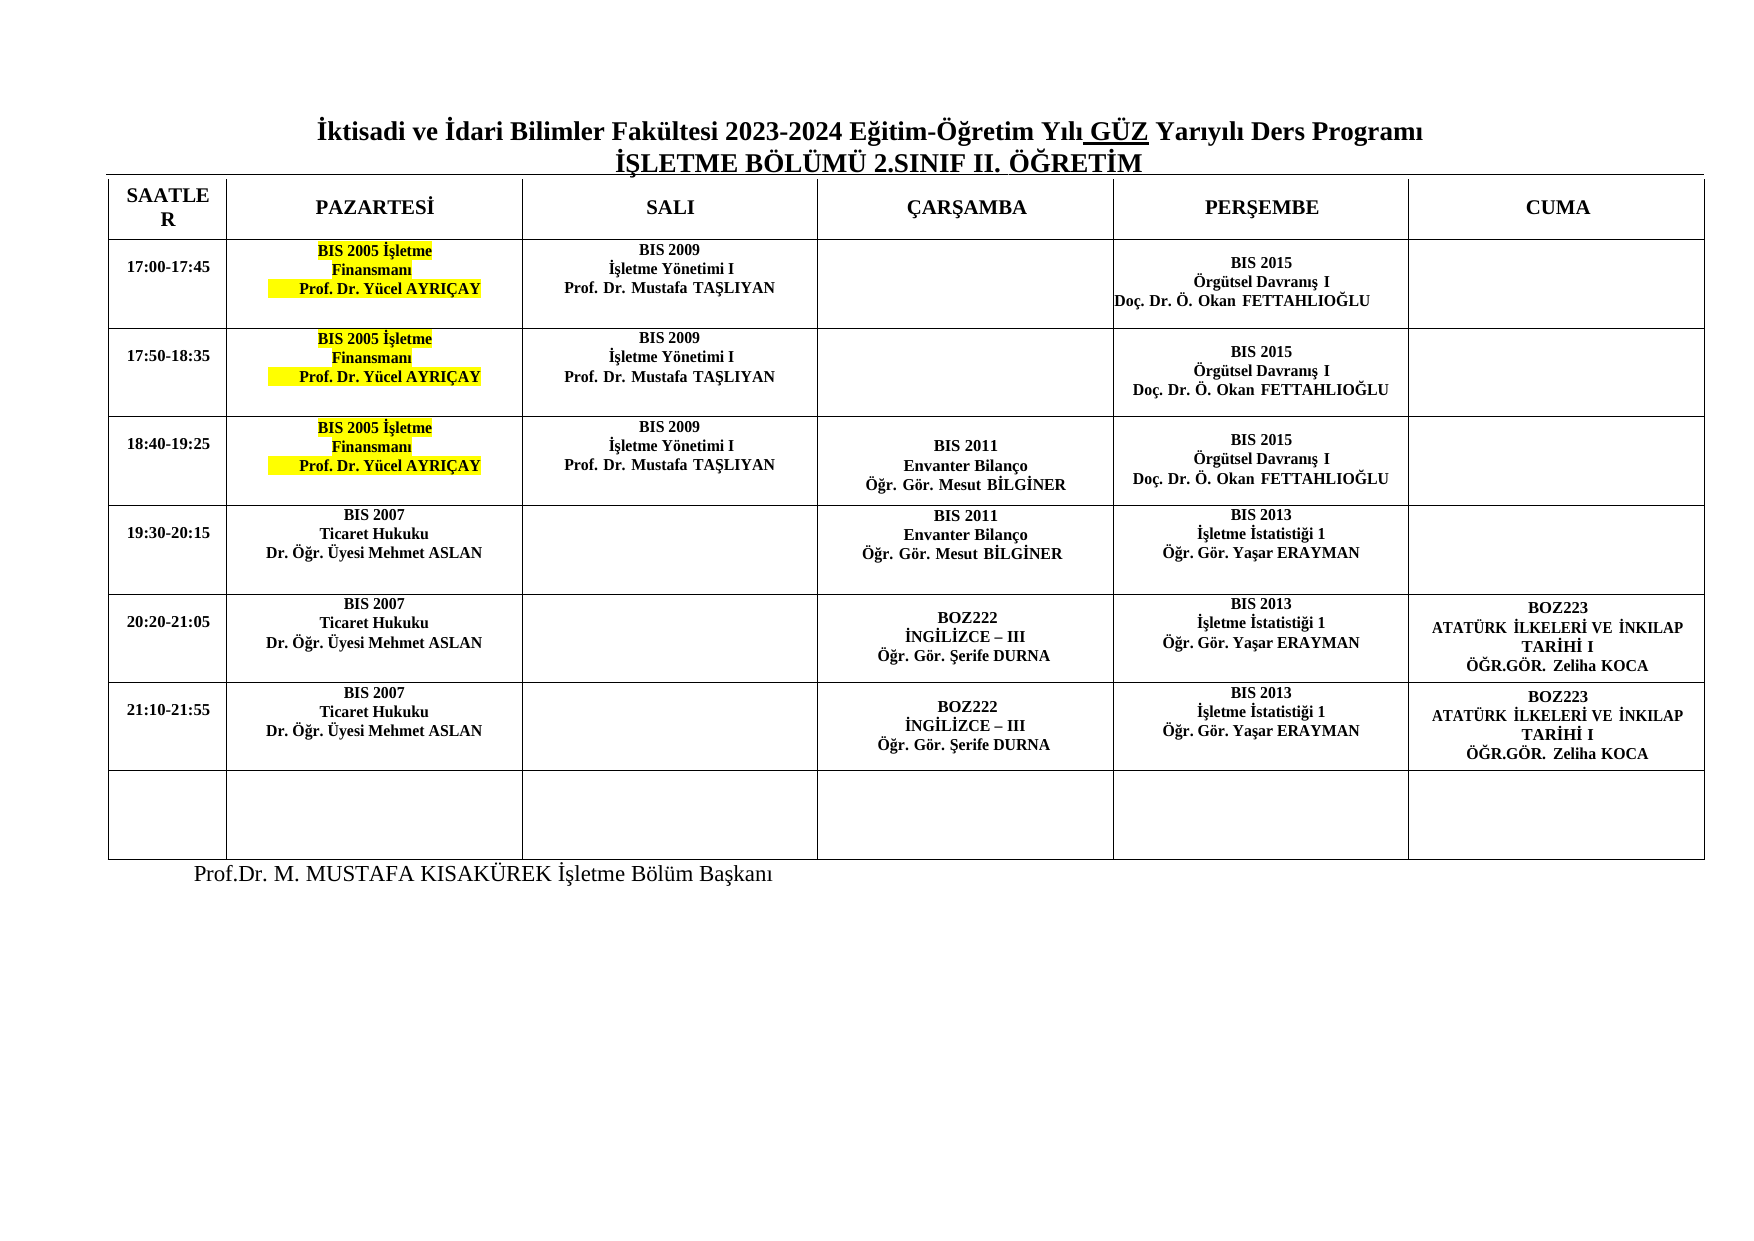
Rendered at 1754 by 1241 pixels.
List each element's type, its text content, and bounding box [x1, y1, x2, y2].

table_header SALI [523, 179, 817, 239]
table_cell BOZ222 İNGİLİZCE – III Öğr. Gör. Şerife DURNA [818, 683, 1113, 770]
table_cell BIS 2007 Ticaret Hukuku Dr. Öğr. Üyesi Mehmet ASLAN [227, 595, 522, 682]
table_cell 17:50-18:35 [109, 329, 226, 416]
table_cell [1409, 329, 1704, 416]
table_cell 20:20-21:05 [109, 595, 226, 682]
table_cell BIS 2009 İşletme Yönetimi I Prof. Dr. Mustafa TAŞLIYAN [523, 417, 817, 504]
table_cell [1114, 771, 1408, 859]
table_cell BIS 2015 Örgütsel Davranış I Doç. Dr. Ö. Okan FETTAHLIOĞLU [1114, 417, 1408, 504]
table_cell BIS 2011 Envanter Bilanço Öğr. Gör. Mesut BİLGİNER [818, 506, 1113, 593]
table_cell BIS 2013 İşletme İstatistiği 1 Öğr. Gör. Yaşar ERAYMAN [1114, 506, 1408, 593]
table_header ÇARŞAMBA [818, 179, 1113, 239]
table_header SAATLE R [109, 179, 226, 239]
table_cell [109, 771, 226, 859]
table_cell BIS 2009 İşletme Yönetimi I Prof. Dr. Mustafa TAŞLIYAN [523, 329, 817, 416]
table_cell BOZ222 İNGİLİZCE – III Öğr. Gör. Şerife DURNA [818, 595, 1113, 682]
table_cell BIS 2007 Ticaret Hukuku Dr. Öğr. Üyesi Mehmet ASLAN [227, 683, 522, 770]
table_header CUMA [1409, 179, 1704, 239]
table_cell [523, 595, 817, 682]
table_cell BIS 2005 İşletme Finansmanı Prof. Dr. Yücel AYRIÇAY [227, 329, 522, 416]
table_cell [523, 683, 817, 770]
table_header PERŞEMBE [1114, 179, 1408, 239]
table_cell BIS 2005 İşletme Finansmanı Prof. Dr. Yücel AYRIÇAY [227, 417, 522, 504]
table_cell BIS 2013 İşletme İstatistiği 1 Öğr. Gör. Yaşar ERAYMAN [1114, 683, 1408, 770]
table_cell [227, 771, 522, 859]
table_cell BIS 2009 İşletme Yönetimi I Prof. Dr. Mustafa TAŞLIYAN [523, 240, 817, 328]
table_cell BIS 2011 Envanter Bilanço Öğr. Gör. Mesut BİLGİNER [818, 417, 1113, 504]
table_cell BOZ223 ATATÜRK İLKELERİ VE İNKILAP TARİHİ I ÖĞR.GÖR. Zeliha KOCA [1409, 683, 1704, 770]
table_cell [818, 771, 1113, 859]
table_cell 18:40-19:25 [109, 417, 226, 504]
table_cell BIS 2005 İşletme Finansmanı Prof. Dr. Yücel AYRIÇAY [227, 240, 522, 328]
table_cell BIS 2013 İşletme İstatistiği 1 Öğr. Gör. Yaşar ERAYMAN [1114, 595, 1408, 682]
table_cell BIS 2015 Örgütsel Davranış I Doç. Dr. Ö. Okan FETTAHLIOĞLU [1114, 240, 1408, 328]
table_cell 17:00-17:45 [109, 240, 226, 328]
table_cell BIS 2015 Örgütsel Davranış I Doç. Dr. Ö. Okan FETTAHLIOĞLU [1114, 329, 1408, 416]
table_cell [1409, 240, 1704, 328]
table_cell [818, 329, 1113, 416]
table_header PAZARTESİ [227, 179, 522, 239]
text Prof.Dr. M. MUSTAFA KISAKÜREK İşletme Bölüm Başkanı [193, 860, 1716, 887]
table_cell [1409, 506, 1704, 593]
table_cell 21:10-21:55 [109, 683, 226, 770]
table_cell [523, 506, 817, 593]
table_cell [818, 240, 1113, 328]
table_cell BIS 2007 Ticaret Hukuku Dr. Öğr. Üyesi Mehmet ASLAN [227, 506, 522, 593]
text İktisadi ve İdari Bilimler Fakültesi 2023-2024 Eğitim-Öğretim Yılı GÜZ Yarıyılı Ders Programı [317, 115, 1716, 146]
table_cell BOZ223 ATATÜRK İLKELERİ VE İNKILAP TARİHİ I ÖĞR.GÖR. Zeliha KOCA [1409, 595, 1704, 682]
text İŞLETME BÖLÜMÜ 2.SINIF II. ÖĞRETİM [106, 147, 1716, 178]
table_cell [1409, 417, 1704, 504]
table_cell [1409, 771, 1704, 859]
table_cell 19:30-20:15 [109, 506, 226, 593]
table_cell [523, 771, 817, 859]
